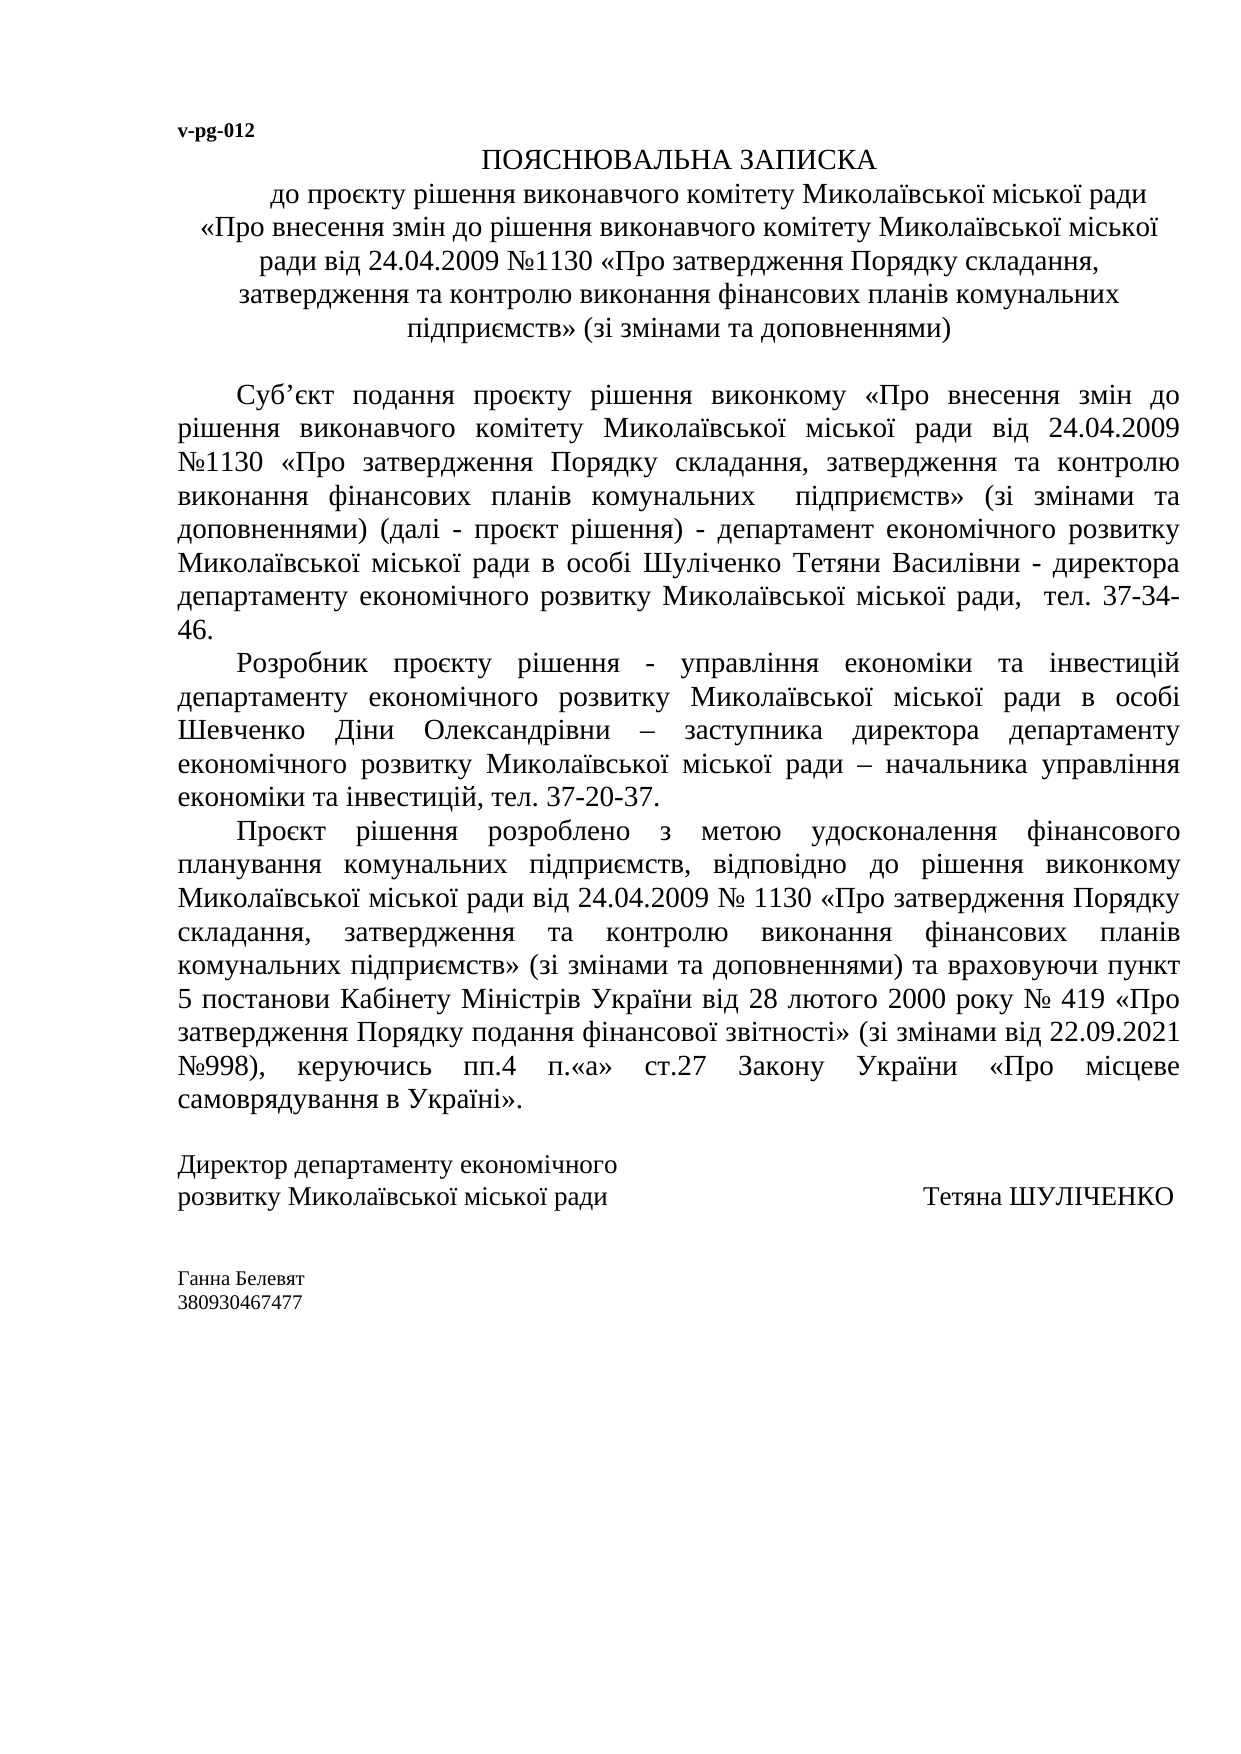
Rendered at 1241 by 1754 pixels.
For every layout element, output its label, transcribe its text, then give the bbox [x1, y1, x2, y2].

text до проєкту рішення виконавчого комітету Миколаївської міської ради «Про внесення змін до рішення виконавчого комітету Миколаївської міської ради від 24.04.2009 №1130 «Про затвердження Порядку складання, затвердження та контролю виконання фінансових планів комунальних підприємств» (зі змінами та доповненнями) [177, 176, 1181, 343]
text розвитку Миколаївської міської ради Тетяна ШУЛІЧЕНКО [177, 1179, 1181, 1211]
text Розробник проєкту рішення - управління економіки та інвестицій департаменту економічного розвитку Миколаївської міської ради в особі Шевченко Діни Олександрівни – заступника директора департаменту економічного розвитку Миколаївської міської ради – начальника управління економіки та інвестицій, тел. 37-20-37. [177, 645, 1181, 813]
text Директор департаменту економічного [177, 1148, 1181, 1179]
text Ганна Белевят [177, 1266, 1181, 1290]
text ПОЯСНЮВАЛЬНА ЗАПИСКА [118, 142, 1181, 176]
text Проєкт рішення розроблено з метою удосконалення фінансового планування комунальних підприємств, відповідно до рішення виконкому Миколаївської міської ради від 24.04.2009 № 1130 «Про затвердження Порядку складання, затвердження та контролю виконання фінансових планів комунальних підприємств» (зі змінами та доповненнями) та враховуючи пункт 5 постанови Кабінету Міністрів України від 28 лютого 2000 року № 419 «Про затвердження Порядку подання фінансової звітності» (зі змінами від 22.09.2021 №998), керуючись пп.4 п.«а» ст.27 Закону України «Про місцеве самоврядування в Україні». [177, 813, 1181, 1115]
text v-pg-012 [118, 118, 1181, 142]
text 380930467477 [177, 1290, 1181, 1314]
text Суб’єкт подання проєкту рішення виконкому «Про внесення змін до рішення виконавчого комітету Миколаївської міської ради від 24.04.2009 №1130 «Про затвердження Порядку складання, затвердження та контролю виконання фінансових планів комунальних підприємств» (зі змінами та доповненнями) (далі - проєкт рішення) - департамент економічного розвитку Миколаївської міської ради в особі Шуліченко Тетяни Василівни - директора департаменту економічного розвитку Миколаївської міської ради, тел. 37-34-46. [177, 377, 1181, 645]
